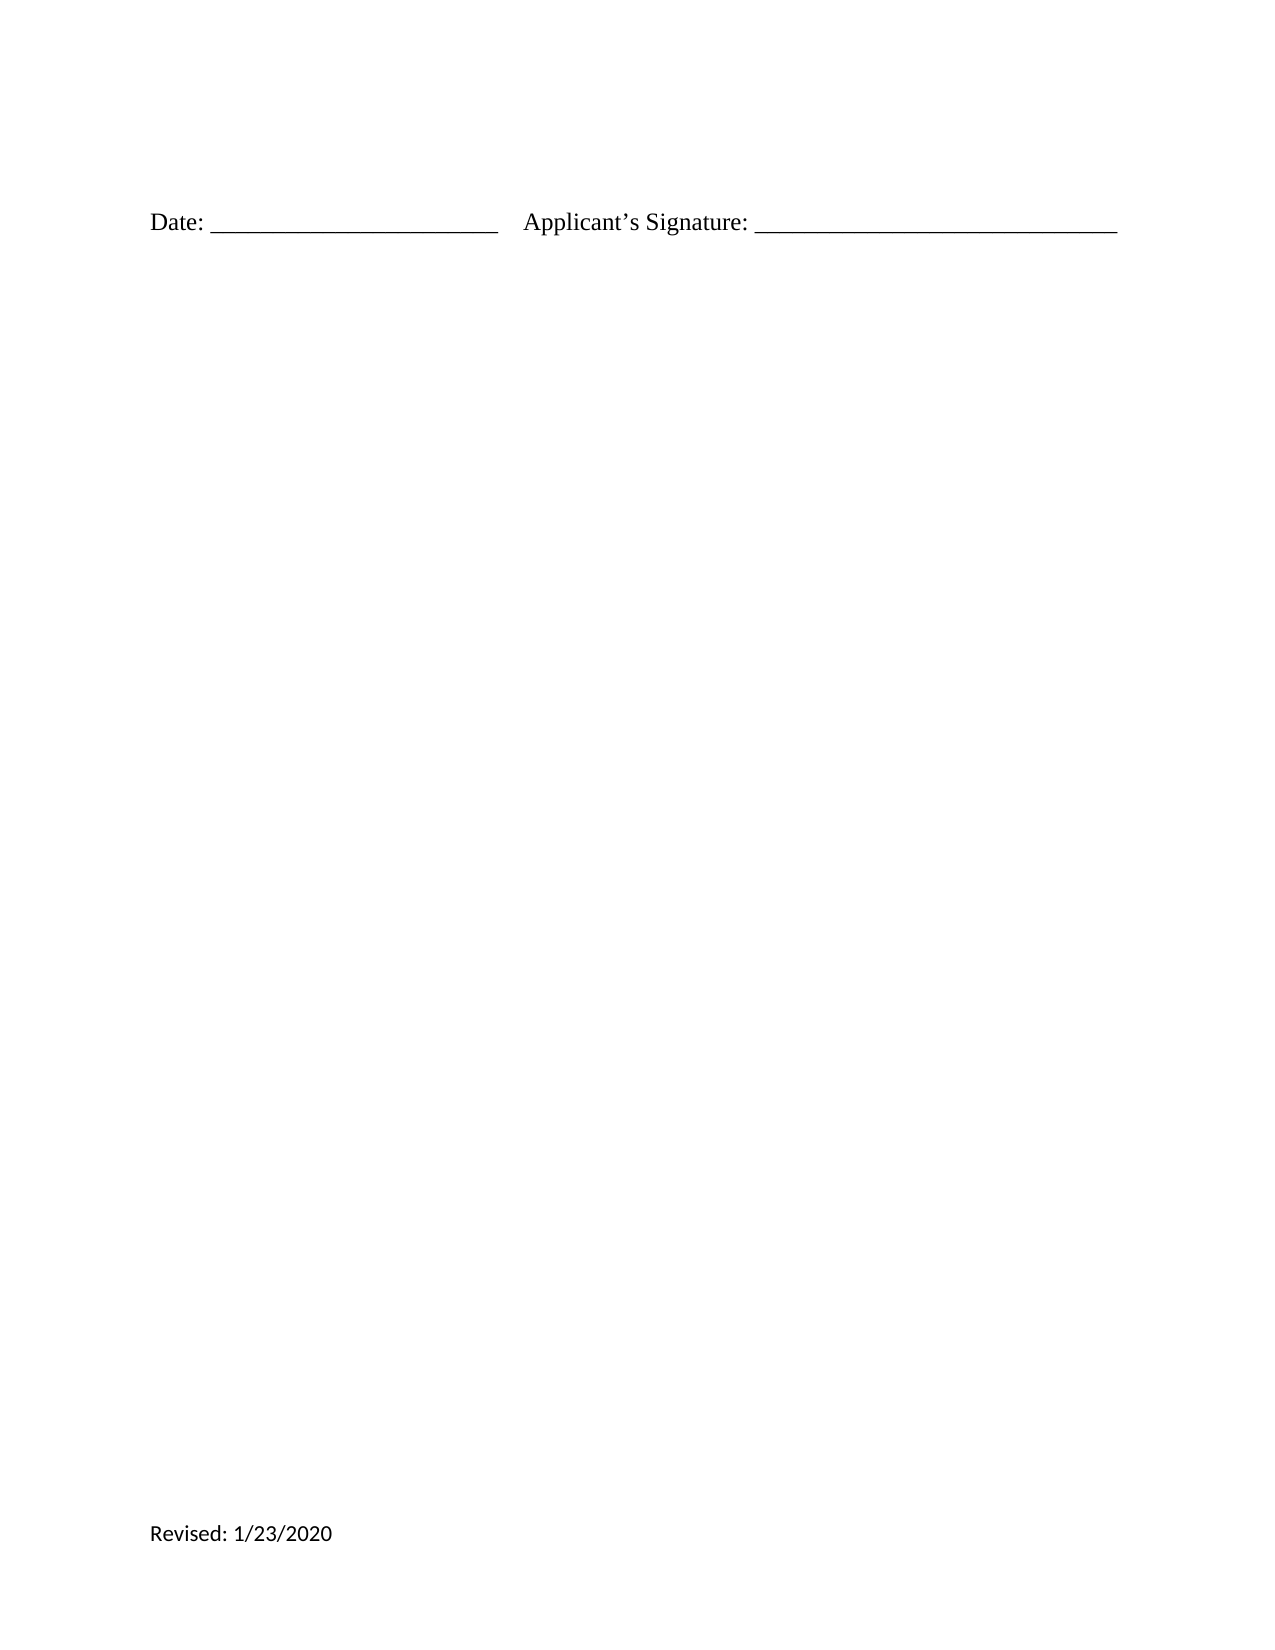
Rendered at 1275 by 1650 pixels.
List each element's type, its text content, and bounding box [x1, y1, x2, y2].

text Date: _______________________ Applicant’s Signature: _____________________________ [150, 207, 1125, 236]
